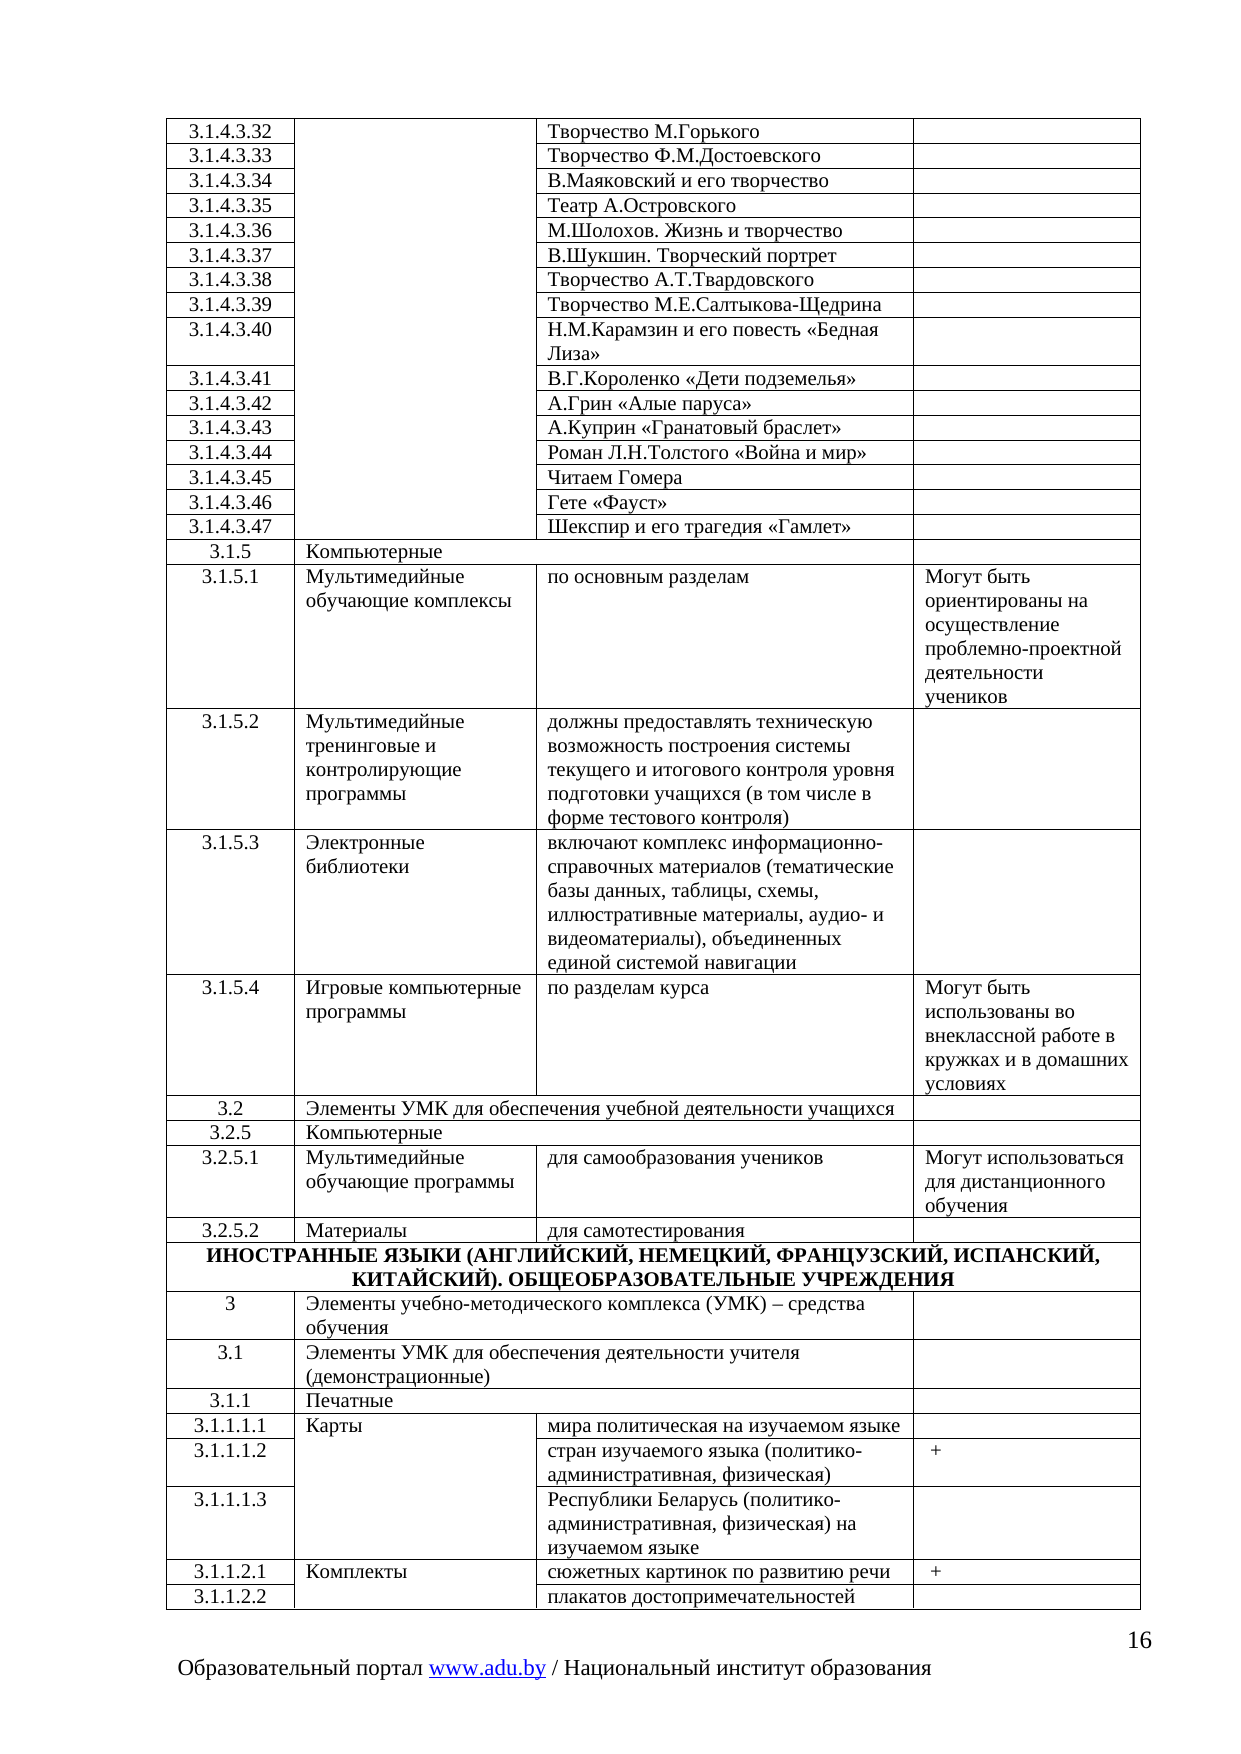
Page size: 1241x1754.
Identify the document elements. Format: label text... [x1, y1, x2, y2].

table_cell 3.1.4.3.41 [167, 366, 294, 390]
table_cell [914, 194, 1140, 217]
table_cell [914, 144, 1140, 168]
table_cell [914, 119, 1140, 143]
table_cell 3.1.4.3.36 [167, 218, 294, 242]
table_cell 3.1.4.3.42 [167, 391, 294, 415]
table_cell 3.2.5 [167, 1121, 294, 1144]
table_cell [914, 830, 1140, 974]
table_cell мира политическая на изучаемом языке [537, 1414, 913, 1437]
table_cell 3.1.4.3.33 [167, 144, 294, 168]
table_cell 3.1 [167, 1340, 294, 1388]
table_cell 3.1.1.2.1 [167, 1560, 294, 1584]
table_cell 3.1.1.1.1 [167, 1414, 294, 1437]
table_cell 3.1.4.3.32 [167, 119, 294, 143]
table_cell [914, 1096, 1140, 1120]
table_cell [914, 540, 1140, 563]
table_cell 3.1.4.3.37 [167, 243, 294, 267]
table_cell 3.1.5.3 [167, 830, 294, 974]
table_cell 3.1.4.3.45 [167, 465, 294, 489]
table_cell В.Маяковский и его творчество [537, 169, 913, 192]
table_cell Театр А.Островского [537, 194, 913, 217]
table_cell [914, 1218, 1140, 1242]
table_cell [914, 465, 1140, 489]
table_cell Могут быть ориентированы на осуществление проблемно-проектной деятельности учеников [914, 565, 1140, 708]
table_cell Творчество М.Е.Салтыкова-Щедрина [537, 293, 913, 316]
table_cell Компьютерные [295, 540, 913, 563]
table_cell 3.1.1 [167, 1389, 294, 1413]
table_cell [914, 391, 1140, 415]
table_cell Элементы УМК для обеспечения деятельности учителя (демонстрационные) [295, 1340, 913, 1388]
table_cell [914, 268, 1140, 292]
table_cell Мультимедийные обучающие программы [295, 1146, 536, 1217]
table_cell Компьютерные [295, 1121, 913, 1144]
table_cell Игровые компьютерные программы [295, 975, 536, 1095]
table_cell Могут использоваться для дистанционного обучения [914, 1146, 1140, 1217]
table_cell Электронные библиотеки [295, 830, 536, 974]
table_cell [914, 515, 1140, 539]
table_cell [914, 366, 1140, 390]
table_cell Н.М.Карамзин и его повесть «Бедная Лиза» [537, 318, 913, 365]
table_cell для самообразования учеников [537, 1146, 913, 1217]
table_cell Материалы [295, 1218, 536, 1242]
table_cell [537, 1585, 913, 1608]
table_cell 3.1.4.3.44 [167, 441, 294, 464]
table_cell по основным разделам [537, 565, 913, 708]
table_cell Карты [295, 1414, 536, 1559]
table_cell [914, 1487, 1140, 1559]
table_cell 3 [167, 1292, 294, 1339]
table_cell [914, 318, 1140, 365]
table_cell М.Шолохов. Жизнь и творчество [537, 218, 913, 242]
table_cell Комплекты [295, 1560, 536, 1608]
table_cell Гете «Фауст» [537, 490, 913, 514]
table_cell для самотестирования [537, 1218, 913, 1242]
table_cell 3.1.4.3.34 [167, 169, 294, 192]
table_cell [914, 1414, 1140, 1437]
table_cell ИНОСТРАННЫЕ ЯЗЫКИ (АНГЛИЙСКИЙ, НЕМЕЦКИЙ, ФРАНЦУЗСКИЙ, ИСПАНСКИЙ, КИТАЙСКИЙ). ОБЩЕОБРАЗОВАТЕЛЬНЫЕ УЧРЕЖДЕНИЯ [167, 1243, 1140, 1291]
table_cell [914, 1340, 1140, 1388]
table_cell Читаем Гомера [537, 465, 913, 489]
table_cell Творчество М.Горького [537, 119, 913, 143]
table_cell [914, 243, 1140, 267]
table_cell [914, 416, 1140, 439]
table_cell [914, 169, 1140, 192]
table_cell 3.1.4.3.43 [167, 416, 294, 439]
table_cell [914, 293, 1140, 316]
table_cell должны предоставлять техническую возможность построения системы текущего и итогового контроля уровня подготовки учащихся (в том числе в форме тестового контроля) [537, 709, 913, 829]
table_cell Могут быть использованы во внеклассной работе в кружках и в домашних условиях [914, 975, 1140, 1095]
table_cell 3.2.5.2 [167, 1218, 294, 1242]
table_cell [914, 218, 1140, 242]
table_cell + [914, 1560, 1140, 1584]
table_cell Элементы учебно-методического комплекса (УМК) – средства обучения [295, 1292, 913, 1339]
table_cell 3.1.4.3.35 [167, 194, 294, 217]
table_cell [914, 1121, 1140, 1144]
table_cell стран изучаемого языка (политико-административная, физическая) [537, 1439, 913, 1486]
table_cell [914, 1585, 1140, 1608]
table_cell В.Шукшин. Творческий портрет [537, 243, 913, 267]
table_cell А.Куприн «Гранатовый браслет» [537, 416, 913, 439]
table_cell [914, 441, 1140, 464]
table_cell Мультимедийные обучающие комплексы [295, 565, 536, 708]
table_cell В.Г.Короленко «Дети подземелья» [537, 366, 913, 390]
table_cell Роман Л.Н.Толстого «Война и мир» [537, 441, 913, 464]
table_cell Элементы УМК для обеспечения учебной деятельности учащихся [295, 1096, 913, 1120]
table_cell 3.1.1.2.2 [167, 1585, 294, 1608]
table_cell 3.1.5.1 [167, 565, 294, 708]
table_cell Республики Беларусь (политико-административная, физическая) на изучаемом языке [537, 1487, 913, 1559]
table_cell 3.1.4.3.46 [167, 490, 294, 514]
table_cell 3.1.5.4 [167, 975, 294, 1095]
table_cell Шекспир и его трагедия «Гамлет» [537, 515, 913, 539]
table_cell 3.1.4.3.38 [167, 268, 294, 292]
table_cell [914, 709, 1140, 829]
table_cell + [914, 1439, 1140, 1486]
table_cell Печатные [295, 1389, 913, 1413]
table_cell А.Грин «Алые паруса» [537, 391, 913, 415]
table_cell 3.1.4.3.40 [167, 318, 294, 365]
table_cell Мультимедийные тренинговые и контролирующие программы [295, 709, 536, 829]
table_cell 3.1.1.1.2 [167, 1439, 294, 1486]
table_cell Творчество А.Т.Твардовского [537, 268, 913, 292]
table_cell [914, 1389, 1140, 1413]
table_cell 3.1.5.2 [167, 709, 294, 829]
table_cell [914, 1292, 1140, 1339]
table_cell 3.1.1.1.3 [167, 1487, 294, 1559]
table_cell включают комплекс информационно-справочных материалов (тематические базы данных, таблицы, схемы, иллюстративные материалы, аудио- и видеоматериалы), объединенных единой системой навигации [537, 830, 913, 974]
table_cell 3.1.4.3.39 [167, 293, 294, 316]
table_cell сюжетных картинок по развитию речи [537, 1560, 913, 1584]
table_cell 3.1.5 [167, 540, 294, 563]
table_cell по разделам курса [537, 975, 913, 1095]
table_cell Творчество Ф.М.Достоевского [537, 144, 913, 168]
table_cell 3.1.4.3.47 [167, 515, 294, 539]
table_cell 3.2 [167, 1096, 294, 1120]
table_cell [914, 490, 1140, 514]
table_cell 3.2.5.1 [167, 1146, 294, 1217]
